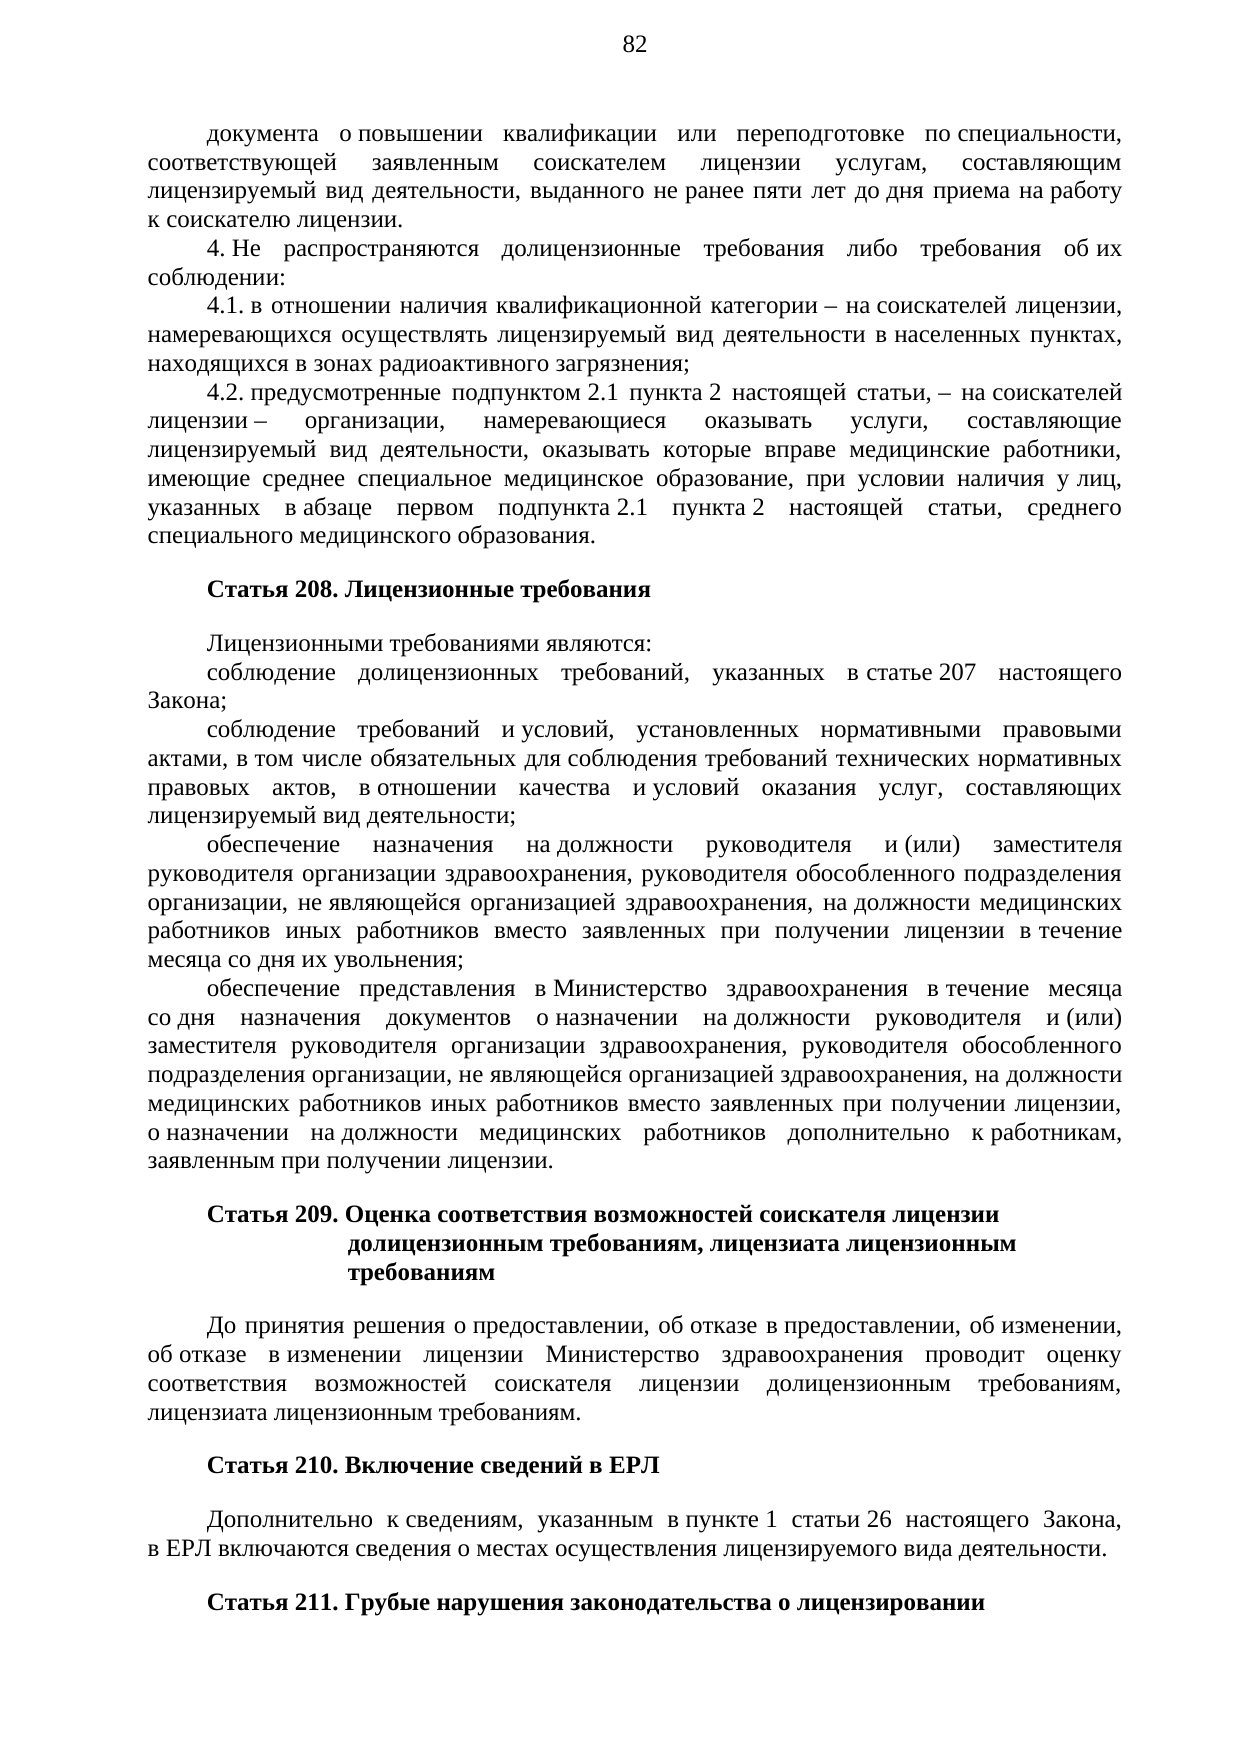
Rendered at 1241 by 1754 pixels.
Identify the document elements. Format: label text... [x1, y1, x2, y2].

text Статья 210. Включение сведений в ЕРЛ [207, 1451, 1122, 1479]
text Статья 211. Грубые нарушения законодательства о лицензировании [207, 1587, 1122, 1616]
text Лицензионными требованиями являются: [147, 628, 1122, 657]
text До принятия решения о предоставлении, об отказе в предоставлении, об изменении, об отказе в изменении лицензии Министерство здравоохранения проводит оценку соответствия возможностей соискателя лицензии долицензионным требованиям, лицензиата лицензионным требованиям. [147, 1311, 1122, 1426]
text 4. Не распространяются долицензионные требования либо требования об их соблюдении: [147, 233, 1122, 291]
text Статья 209. Оценка соответствия возможностей соискателя лицензии долицензионным требованиям, лицензиата лицензионным требованиям [207, 1199, 1122, 1286]
text обеспечение назначения на должности руководителя и (или) заместителя руководителя организации здравоохранения, руководителя обособленного подразделения организации, не являющейся организацией здравоохранения, на должности медицинских работников иных работников вместо заявленных при получении лицензии в течение месяца со дня их увольнения; [147, 829, 1122, 973]
text 4.2. предусмотренные подпунктом 2.1 пункта 2 настоящей статьи, – на соискателей лицензии – организации, намеревающиеся оказывать услуги, составляющие лицензируемый вид деятельности, оказывать которые вправе медицинские работники, имеющие среднее специальное медицинское образование, при условии наличия у лиц, указанных в абзаце первом подпункта 2.1 пункта 2 настоящей статьи, среднего специального медицинского образования. [147, 377, 1122, 549]
text соблюдение долицензионных требований, указанных в статье 207 настоящего Закона; [147, 657, 1122, 714]
text Дополнительно к сведениям, указанным в пункте 1 статьи 26 настоящего Закона, в ЕРЛ включаются сведения о местах осуществления лицензируемого вида деятельности. [147, 1504, 1122, 1562]
text соблюдение требований и условий, установленных нормативными правовыми актами, в том числе обязательных для соблюдения требований технических нормативных правовых актов, в отношении качества и условий оказания услуг, составляющих лицензируемый вид деятельности; [147, 714, 1122, 829]
text документа о повышении квалификации или переподготовке по специальности, соответствующей заявленным соискателем лицензии услугам, составляющим лицензируемый вид деятельности, выданного не ранее пяти лет до дня приема на работу к соискателю лицензии. [147, 118, 1122, 233]
text обеспечение представления в Министерство здравоохранения в течение месяца со дня назначения документов о назначении на должности руководителя и (или) заместителя руководителя организации здравоохранения, руководителя обособленного подразделения организации, не являющейся организацией здравоохранения, на должности медицинских работников иных работников вместо заявленных при получении лицензии, о назначении на должности медицинских работников дополнительно к работникам, заявленным при получении лицензии. [147, 973, 1122, 1174]
text 4.1. в отношении наличия квалификационной категории – на соискателей лицензии, намеревающихся осуществлять лицензируемый вид деятельности в населенных пунктах, находящихся в зонах радиоактивного загрязнения; [147, 291, 1122, 377]
text Статья 208. Лицензионные требования [207, 574, 1122, 603]
